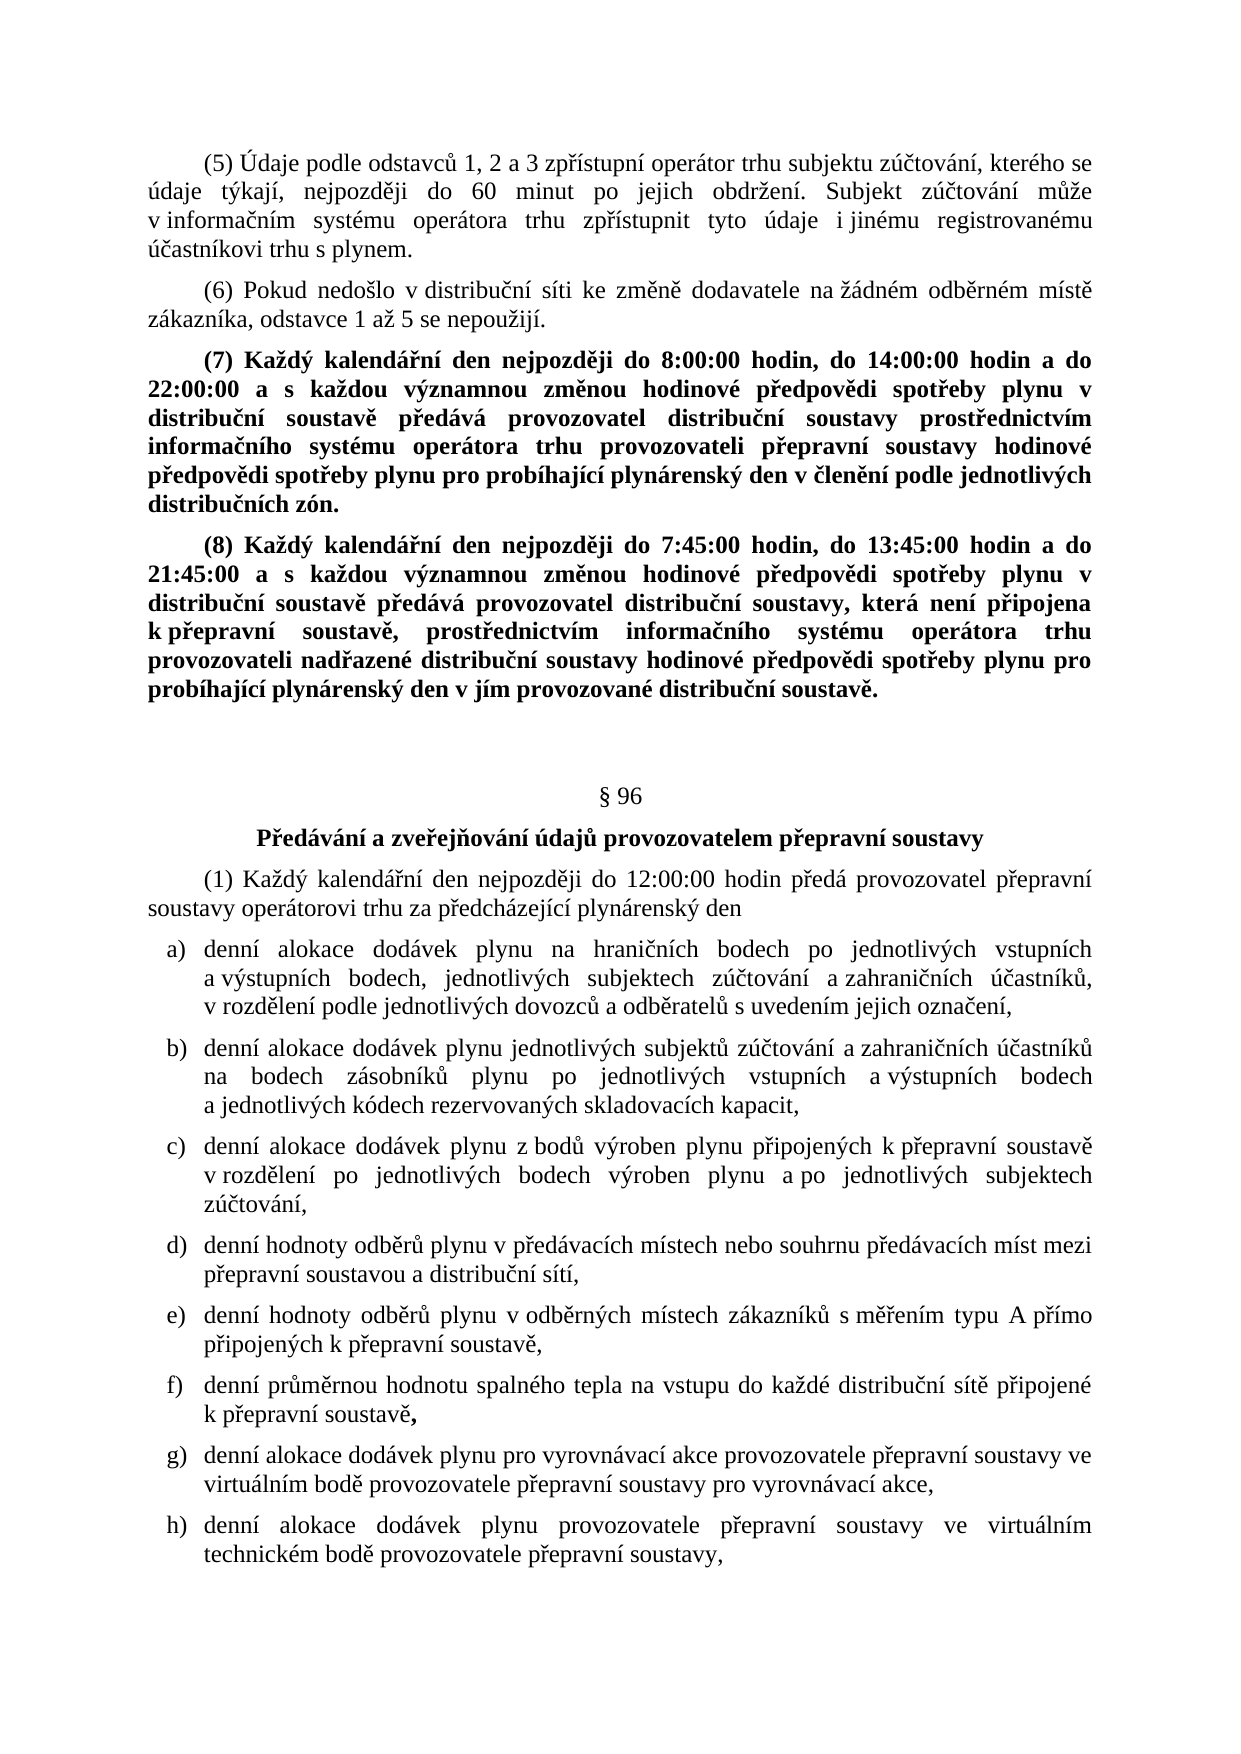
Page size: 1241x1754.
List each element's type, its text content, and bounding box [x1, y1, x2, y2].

text (7) Každý kalendářní den nejpozději do 8:00:00 hodin, do 14:00:00 hodin a do 22:00:00 a s každou významnou změnou hodinové předpovědi spotřeby plynu v distribuční soustavě předává provozovatel distribuční soustavy prostřednictvím informačního systému operátora trhu provozovateli přepravní soustavy hodinové předpovědi spotřeby plynu pro probíhající plynárenský den v členění podle jednotlivých distribučních zón. [148, 345, 1093, 518]
text (8) Každý kalendářní den nejpozději do 7:45:00 hodin, do 13:45:00 hodin a do 21:45:00 a s každou významnou změnou hodinové předpovědi spotřeby plynu v distribuční soustavě předává provozovatel distribuční soustavy, která není připojena k přepravní soustavě, prostřednictvím informačního systému operátora trhu provozovateli nadřazené distribuční soustavy hodinové předpovědi spotřeby plynu pro probíhající plynárenský den v jím provozované distribuční soustavě. [148, 530, 1093, 703]
text g) denní alokace dodávek plynu pro vyrovnávací akce provozovatele přepravní soustavy ve virtuálním bodě provozovatele přepravní soustavy pro vyrovnávací akce, [166, 1440, 1093, 1498]
text b) denní alokace dodávek plynu jednotlivých subjektů zúčtování a zahraničních účastníků na bodech zásobníků plynu po jednotlivých vstupních a výstupních bodech a jednotlivých kódech rezervovaných skladovacích kapacit, [166, 1033, 1093, 1119]
text (1) Každý kalendářní den nejpozději do 12:00:00 hodin předá provozovatel přepravní soustavy operátorovi trhu za předcházející plynárenský den [148, 864, 1093, 921]
text Předávání a zveřejňování údajů provozovatelem přepravní soustavy [148, 823, 1093, 851]
text h) denní alokace dodávek plynu provozovatele přepravní soustavy ve virtuálním technickém bodě provozovatele přepravní soustavy, [166, 1510, 1093, 1568]
text a) denní alokace dodávek plynu na hraničních bodech po jednotlivých vstupních a výstupních bodech, jednotlivých subjektech zúčtování a zahraničních účastníků, v rozdělení podle jednotlivých dovozců a odběratelů s uvedením jejich označení, [166, 934, 1093, 1020]
text § 96 [148, 781, 1093, 810]
text (5) Údaje podle odstavců 1, 2 a 3 zpřístupní operátor trhu subjektu zúčtování, kterého se údaje týkají, nejpozději do 60 minut po jejich obdržení. Subjekt zúčtování může v informačním systému operátora trhu zpřístupnit tyto údaje i jinému registrovanému účastníkovi trhu s plynem. [148, 148, 1093, 263]
text f) denní průměrnou hodnotu spalného tepla na vstupu do každé distribuční sítě připojené k přepravní soustavě, [166, 1370, 1093, 1428]
text e) denní hodnoty odběrů plynu v odběrných místech zákazníků s měřením typu A přímo připojených k přepravní soustavě, [166, 1300, 1093, 1358]
text (6) Pokud nedošlo v distribuční síti ke změně dodavatele na žádném odběrném místě zákazníka, odstavce 1 až 5 se nepoužijí. [148, 275, 1093, 333]
text d) denní hodnoty odběrů plynu v předávacích místech nebo souhrnu předávacích míst mezi přepravní soustavou a distribuční sítí, [166, 1230, 1093, 1288]
text c) denní alokace dodávek plynu z bodů výroben plynu připojených k přepravní soustavě v rozdělení po jednotlivých bodech výroben plynu a po jednotlivých subjektech zúčtování, [166, 1131, 1093, 1218]
